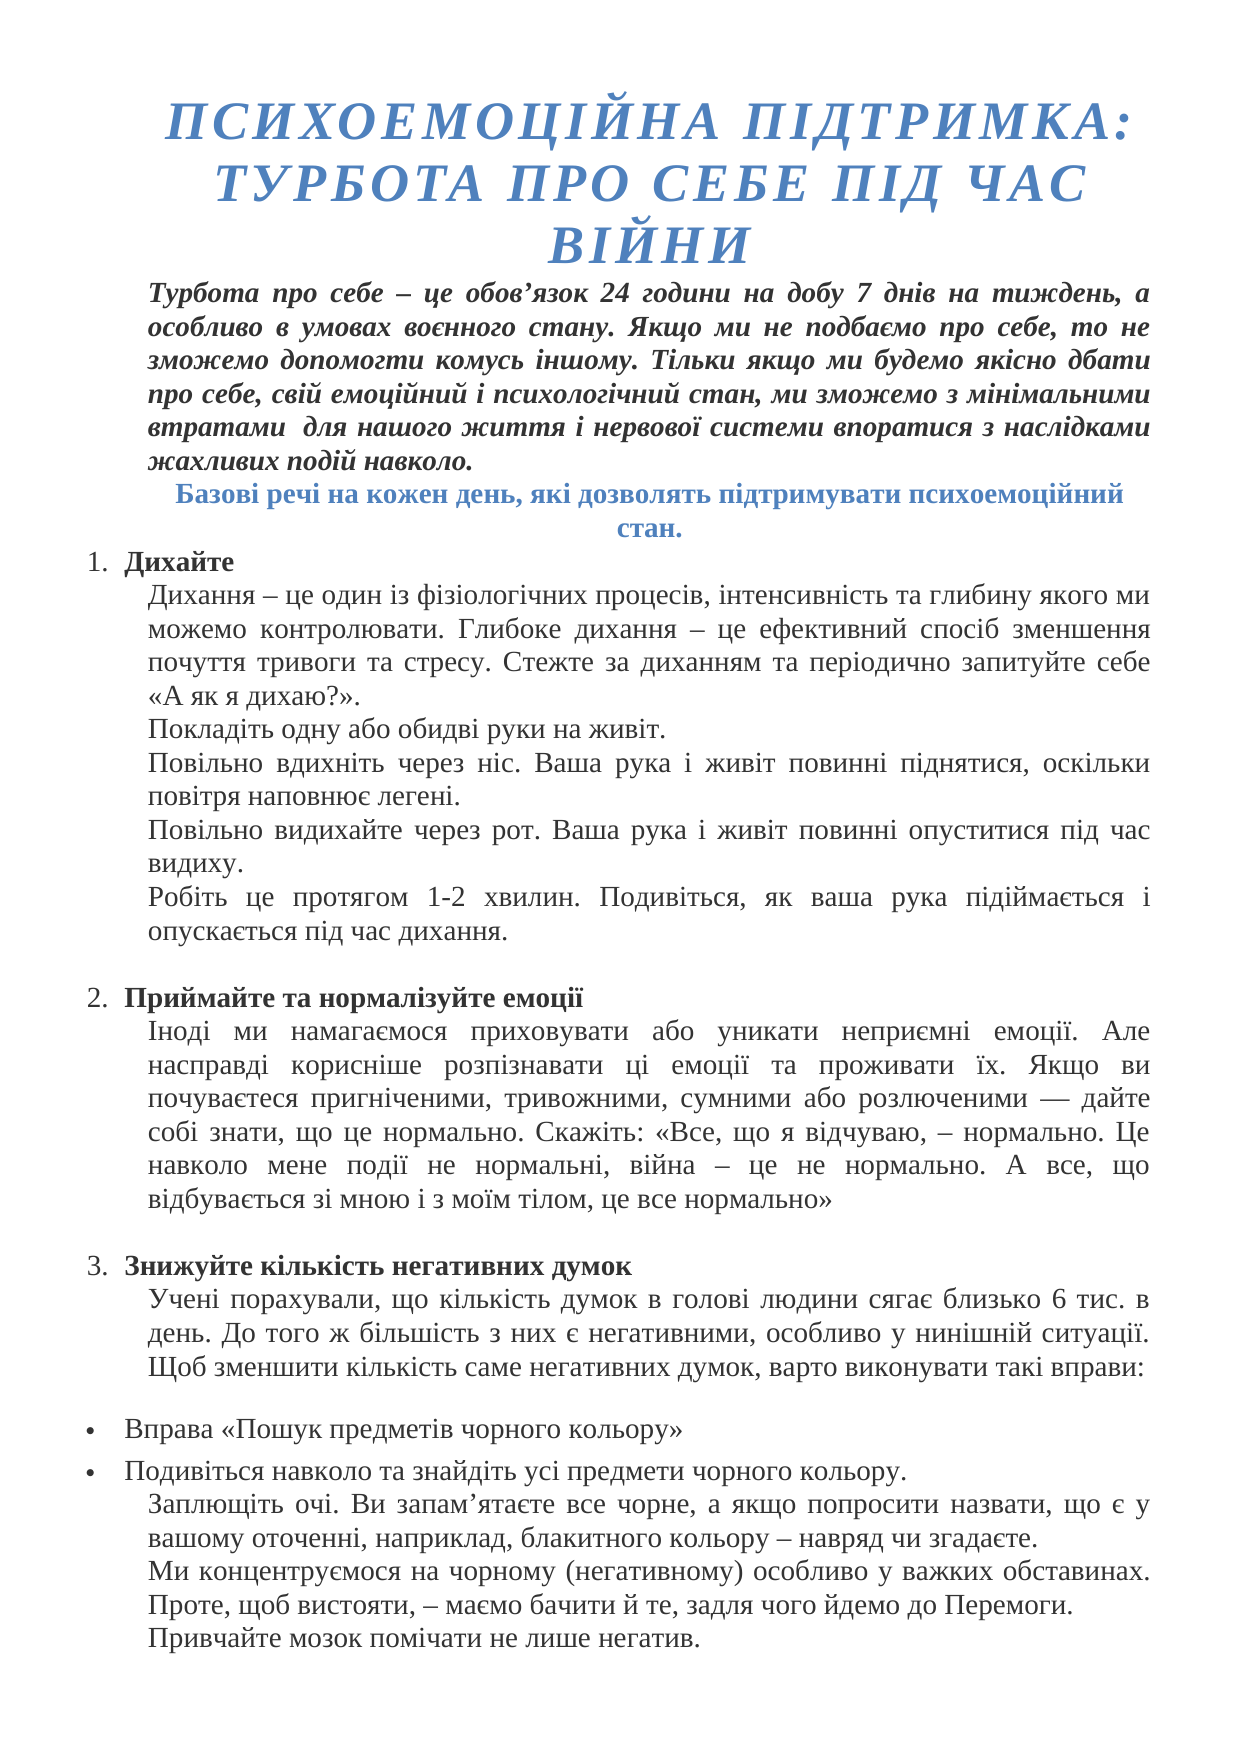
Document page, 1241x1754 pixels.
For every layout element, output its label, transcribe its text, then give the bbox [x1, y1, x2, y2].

text Покладіть одну або обидві руки на живіт. [148, 711, 1152, 745]
list Вправа «Пошук предметів чорного кольору» [87, 1411, 1152, 1445]
text Робіть це протягом 1-2 хвилин. Подивіться, як ваша рука підіймається і опускається під час дихання. [148, 879, 1152, 946]
list Подивіться навколо та знайдіть усі предмети чорного кольору. [87, 1453, 1152, 1486]
text Дихання – це один із фізіологічних процесів, інтенсивність та глибину якого ми можемо контролювати. Глибоке дихання – це ефективний спосіб зменшення почуття тривоги та стресу. Стежте за диханням та періодично запитуйте себе «А як я дихаю?». [148, 577, 1152, 711]
text Турбота про себе – це обов’язок 24 години на добу 7 днів на тиждень, а особливо в умовах воєнного стану. Якщо ми не подбаємо про себе, то не зможемо допомогти комусь іншому. Тільки якщо ми будемо якісно дбати про себе, свій емоційний і психологічний стан, ми зможемо з мінімальними втратами для нашого життя і нервової системи впоратися з наслідками жахливих подій навколо. [148, 275, 1152, 477]
text Базові речі на кожен день, які дозволять підтримувати психоемоційний стан. [148, 477, 1152, 544]
list Дихайте [87, 544, 1152, 577]
text Іноді ми намагаємося приховувати або уникати неприємні емоції. Але насправді корисніше розпізнавати ці емоції та проживати їх. Якщо ви почуваєтеся пригніченими, тривожними, сумними або розлюченими — дайте собі знати, що це нормально. Скажіть: «Все, що я відчуваю, – нормально. Це навколо мене події не нормальні, війна – це не нормально. А все, що відбувається зі мною і з моїм тілом, це все нормально» [148, 1013, 1152, 1214]
text Ми концентруємося на чорному (негативному) особливо у важких обставинах. Проте, щоб вистояти, – маємо бачити й те, задля чого йдемо до Перемоги. [148, 1553, 1152, 1621]
text Повільно вдихніть через ніс. Ваша рука і живіт повинні піднятися, оскільки повітря наповнює легені. [148, 745, 1152, 812]
text Учені порахували, що кількість думок в голові людини сягає близько 6 тис. в день. До того ж більшість з них є негативними, особливо у нинішній ситуації. Щоб зменшити кількість саме негативних думок, варто виконувати такі вправи: [148, 1282, 1152, 1382]
list Знижуйте кількість негативних думок [87, 1248, 1152, 1282]
text ПСИХОЕМОЦІЙНА ПІДТРИМКА: ТУРБОТА ПРО СЕБЕ ПІД ЧАС ВІЙНИ [148, 88, 1152, 275]
text Повільно видихайте через рот. Ваша рука і живіт повинні опуститися під час видиху. [148, 812, 1152, 879]
list Приймайте та нормалізуйте емоції [87, 980, 1152, 1013]
text Привчайте мозок помічати не лише негатив. [148, 1621, 1152, 1654]
text Заплющіть очі. Ви запам’ятаєте все чорне, а якщо попросити назвати, що є у вашому оточенні, наприклад, блакитного кольору – навряд чи згадаєте. [148, 1486, 1152, 1553]
